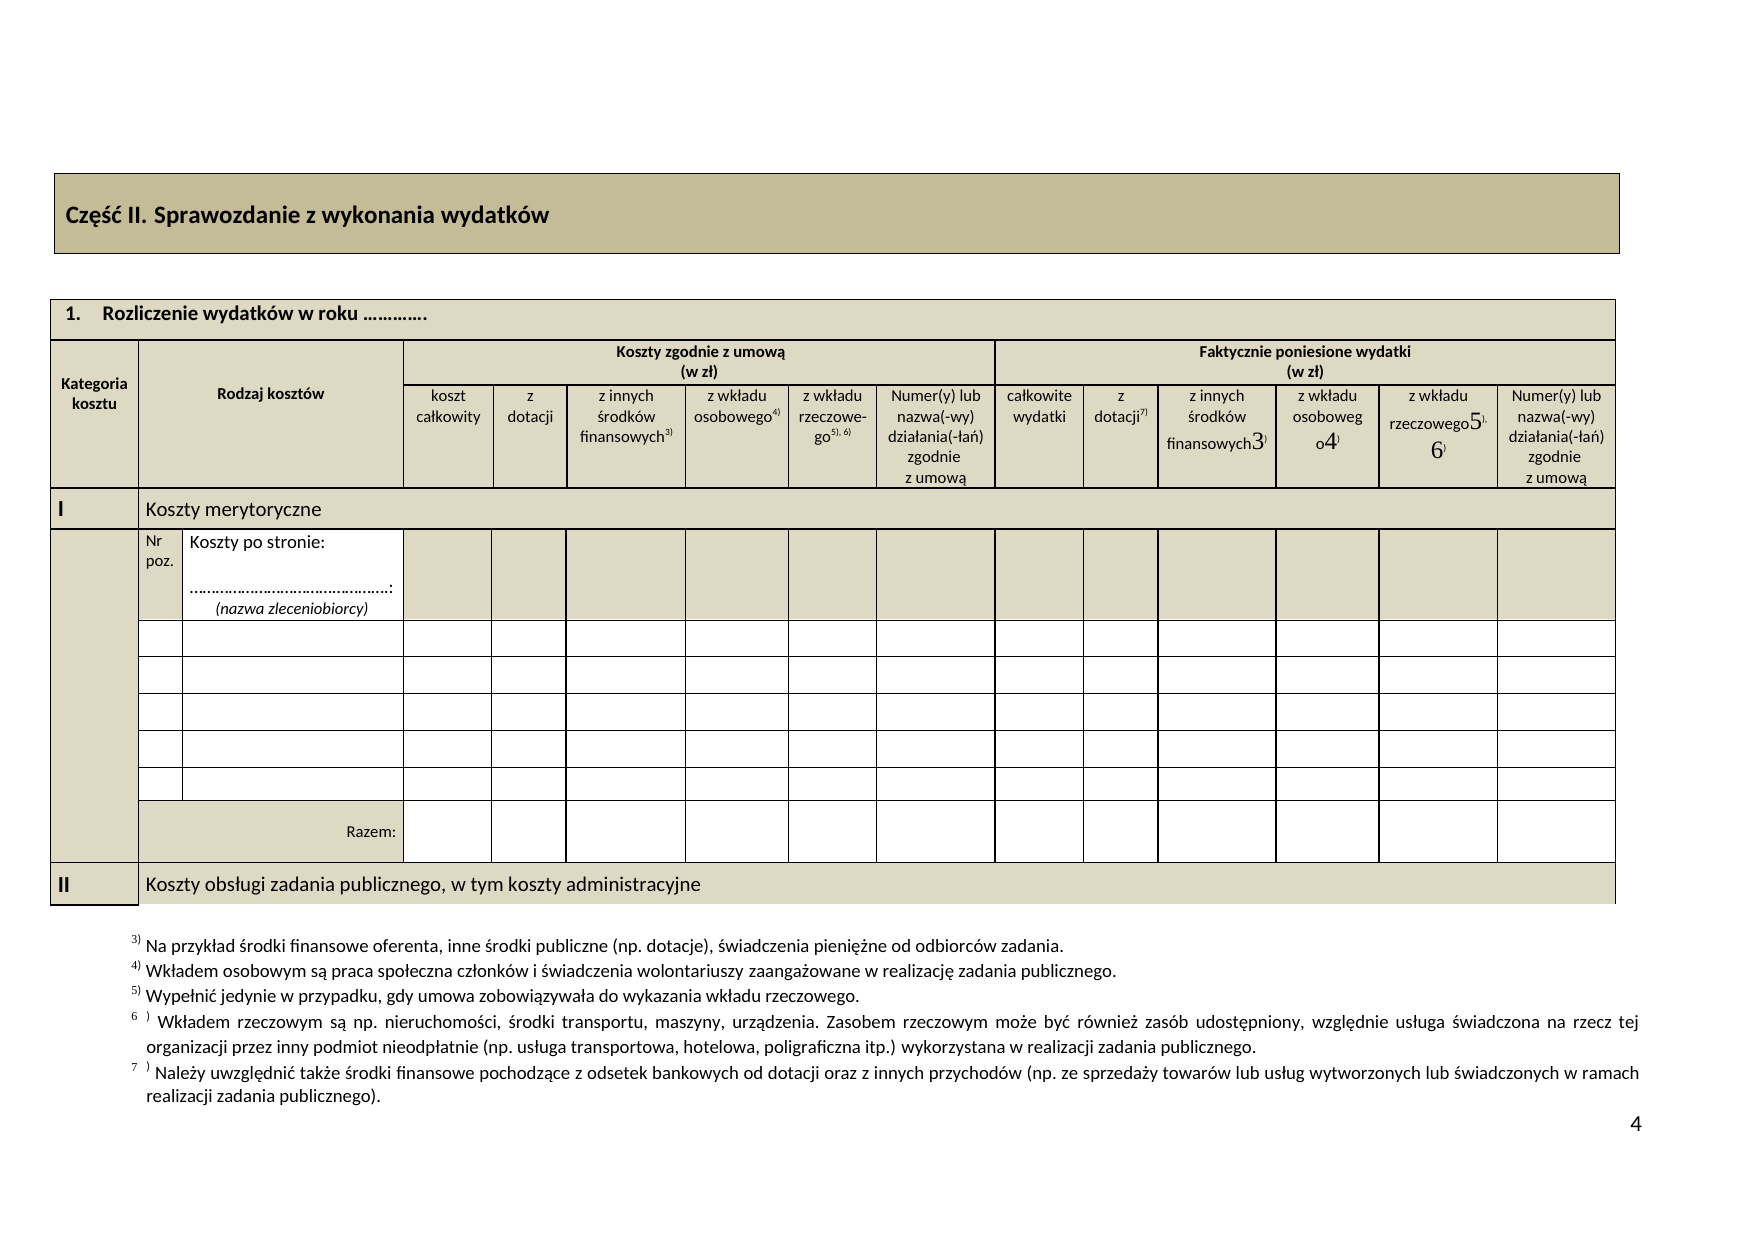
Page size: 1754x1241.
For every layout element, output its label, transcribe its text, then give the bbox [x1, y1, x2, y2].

table_cell [686, 822, 788, 862]
table_cell [686, 694, 788, 730]
table_cell [492, 621, 565, 656]
table_cell [789, 731, 876, 767]
table_cell [1159, 530, 1275, 619]
table_cell Rodzaj kosztów [139, 341, 403, 487]
table_cell z wkładu osobowego4) [1277, 386, 1378, 487]
table_cell [877, 694, 994, 730]
table_cell [1380, 801, 1497, 822]
table_cell z dotacji) [1084, 386, 1157, 487]
table_cell [404, 530, 491, 619]
table_cell [1380, 694, 1497, 730]
table_cell [1277, 731, 1378, 767]
table_cell [1277, 657, 1378, 693]
table_cell z wkładu rzeczowego5), 6) [1380, 386, 1497, 487]
table_cell [1380, 621, 1497, 656]
table_cell [492, 731, 565, 767]
table_cell [567, 822, 685, 862]
table_cell [404, 768, 491, 800]
table_cell [1159, 621, 1275, 656]
table_cell z wkładu rzeczowe-go), ) [789, 386, 876, 487]
table_cell [1084, 801, 1157, 822]
table_cell [1159, 801, 1275, 822]
table_cell [996, 801, 1083, 822]
table_cell [789, 801, 876, 822]
table_cell [1159, 657, 1275, 693]
table_cell [51, 530, 138, 862]
table_cell [1084, 822, 1157, 862]
table_cell [1159, 731, 1275, 767]
table_cell [789, 768, 876, 800]
table_cell [567, 530, 685, 619]
table_cell [1380, 822, 1497, 862]
table_cell [996, 621, 1083, 656]
table_cell Koszty merytoryczne [139, 489, 1615, 528]
table_cell II [51, 863, 138, 904]
table_cell [1084, 731, 1157, 767]
table_header Część II. Sprawozdanie z wykonania wydatków [55, 174, 1619, 253]
table_cell z innych środków finansowych3) [1159, 386, 1275, 487]
table_cell [183, 657, 403, 693]
table_cell [139, 731, 182, 767]
table_cell [404, 801, 491, 862]
table_cell [492, 822, 565, 862]
table_cell [1380, 768, 1497, 800]
table_cell [877, 731, 994, 767]
table_cell Numer(y) lub nazwa(-wy) działania(-łań) zgodnie z umową [1498, 386, 1615, 487]
table_cell [789, 530, 876, 619]
table_cell Nr poz. [139, 530, 182, 619]
table_cell [1380, 657, 1497, 693]
table_cell [404, 621, 491, 656]
table_cell [686, 768, 788, 800]
table_cell [996, 768, 1083, 800]
table_cell [1498, 731, 1615, 767]
table_cell [1277, 530, 1378, 619]
table_cell Koszty po stronie: ……………………………………….: (nazwa zleceniobiorcy) [183, 530, 403, 619]
table_cell [567, 657, 685, 693]
table_cell [183, 694, 403, 730]
table_cell [404, 731, 491, 767]
table_cell Kategoria kosztu [51, 341, 138, 487]
table_cell [1498, 801, 1615, 822]
table_cell [492, 530, 565, 619]
table_cell [139, 657, 182, 693]
table_header Rozliczenie wydatków w roku …………. [51, 300, 1615, 339]
table_cell [686, 801, 788, 822]
table_cell [686, 621, 788, 656]
table_cell [1498, 768, 1615, 800]
table_cell [1084, 530, 1157, 619]
table_cell I [51, 489, 138, 528]
table_cell [789, 657, 876, 693]
table_cell [404, 694, 491, 730]
table_cell [1498, 657, 1615, 693]
table_cell [1498, 621, 1615, 656]
table_cell [1159, 768, 1275, 800]
table_cell [877, 768, 994, 800]
table_cell [183, 621, 403, 656]
table_cell [1084, 768, 1157, 800]
table_cell [789, 822, 876, 862]
table_cell [139, 768, 182, 800]
table_cell [1084, 694, 1157, 730]
table_cell Koszty zgodnie z umową (w zł) [404, 341, 994, 384]
table_cell [1277, 768, 1378, 800]
table_cell [1498, 530, 1615, 619]
table_cell [404, 657, 491, 693]
table_cell [1277, 801, 1378, 822]
table_cell z dotacji [494, 386, 566, 487]
table_cell [1159, 694, 1275, 730]
table_cell [996, 657, 1083, 693]
table_cell Koszty obsługi zadania publicznego, w tym koszty administracyjne [139, 863, 1615, 904]
table_cell [492, 768, 565, 800]
table_cell [1380, 731, 1497, 767]
table_cell [877, 657, 994, 693]
table_cell [686, 530, 788, 619]
table_cell [1498, 822, 1615, 862]
table_cell z wkładu osobowego) [686, 386, 788, 487]
table_cell [996, 530, 1083, 619]
table_cell [183, 768, 403, 800]
table_cell [1277, 694, 1378, 730]
table_cell [1277, 621, 1378, 656]
table_cell [686, 657, 788, 693]
table_cell [877, 822, 994, 862]
table_cell [567, 694, 685, 730]
table_cell [686, 731, 788, 767]
table_cell [139, 694, 182, 730]
table_cell [492, 801, 565, 822]
table_cell Faktycznie poniesione wydatki (w zł) [996, 341, 1615, 384]
table_cell [492, 694, 565, 730]
table_cell [1380, 530, 1497, 619]
table_cell koszt całkowity [404, 386, 493, 487]
table_cell [567, 801, 685, 822]
table_cell [492, 657, 565, 693]
table_cell [1498, 694, 1615, 730]
table_cell z innych środków finansowych) [568, 386, 685, 487]
table_cell [877, 801, 994, 822]
table_cell [1084, 657, 1157, 693]
table_cell [996, 694, 1083, 730]
table_cell [789, 694, 876, 730]
table_cell [1277, 822, 1378, 862]
table_cell [139, 621, 182, 656]
table_cell [183, 731, 403, 767]
table_cell Numer(y) lub nazwa(-wy) działania(-łań) zgodnie z umową [877, 386, 994, 487]
table_cell [567, 768, 685, 800]
table_cell [1159, 822, 1275, 862]
table_cell [877, 621, 994, 656]
table_cell [877, 530, 994, 619]
table_cell [1084, 621, 1157, 656]
table_cell [996, 822, 1083, 862]
table_cell Razem: [139, 801, 403, 862]
table_cell [567, 621, 685, 656]
table_cell [789, 621, 876, 656]
table_cell [567, 731, 685, 767]
table_cell całkowite wydatki [996, 386, 1083, 487]
table_cell [996, 731, 1083, 767]
